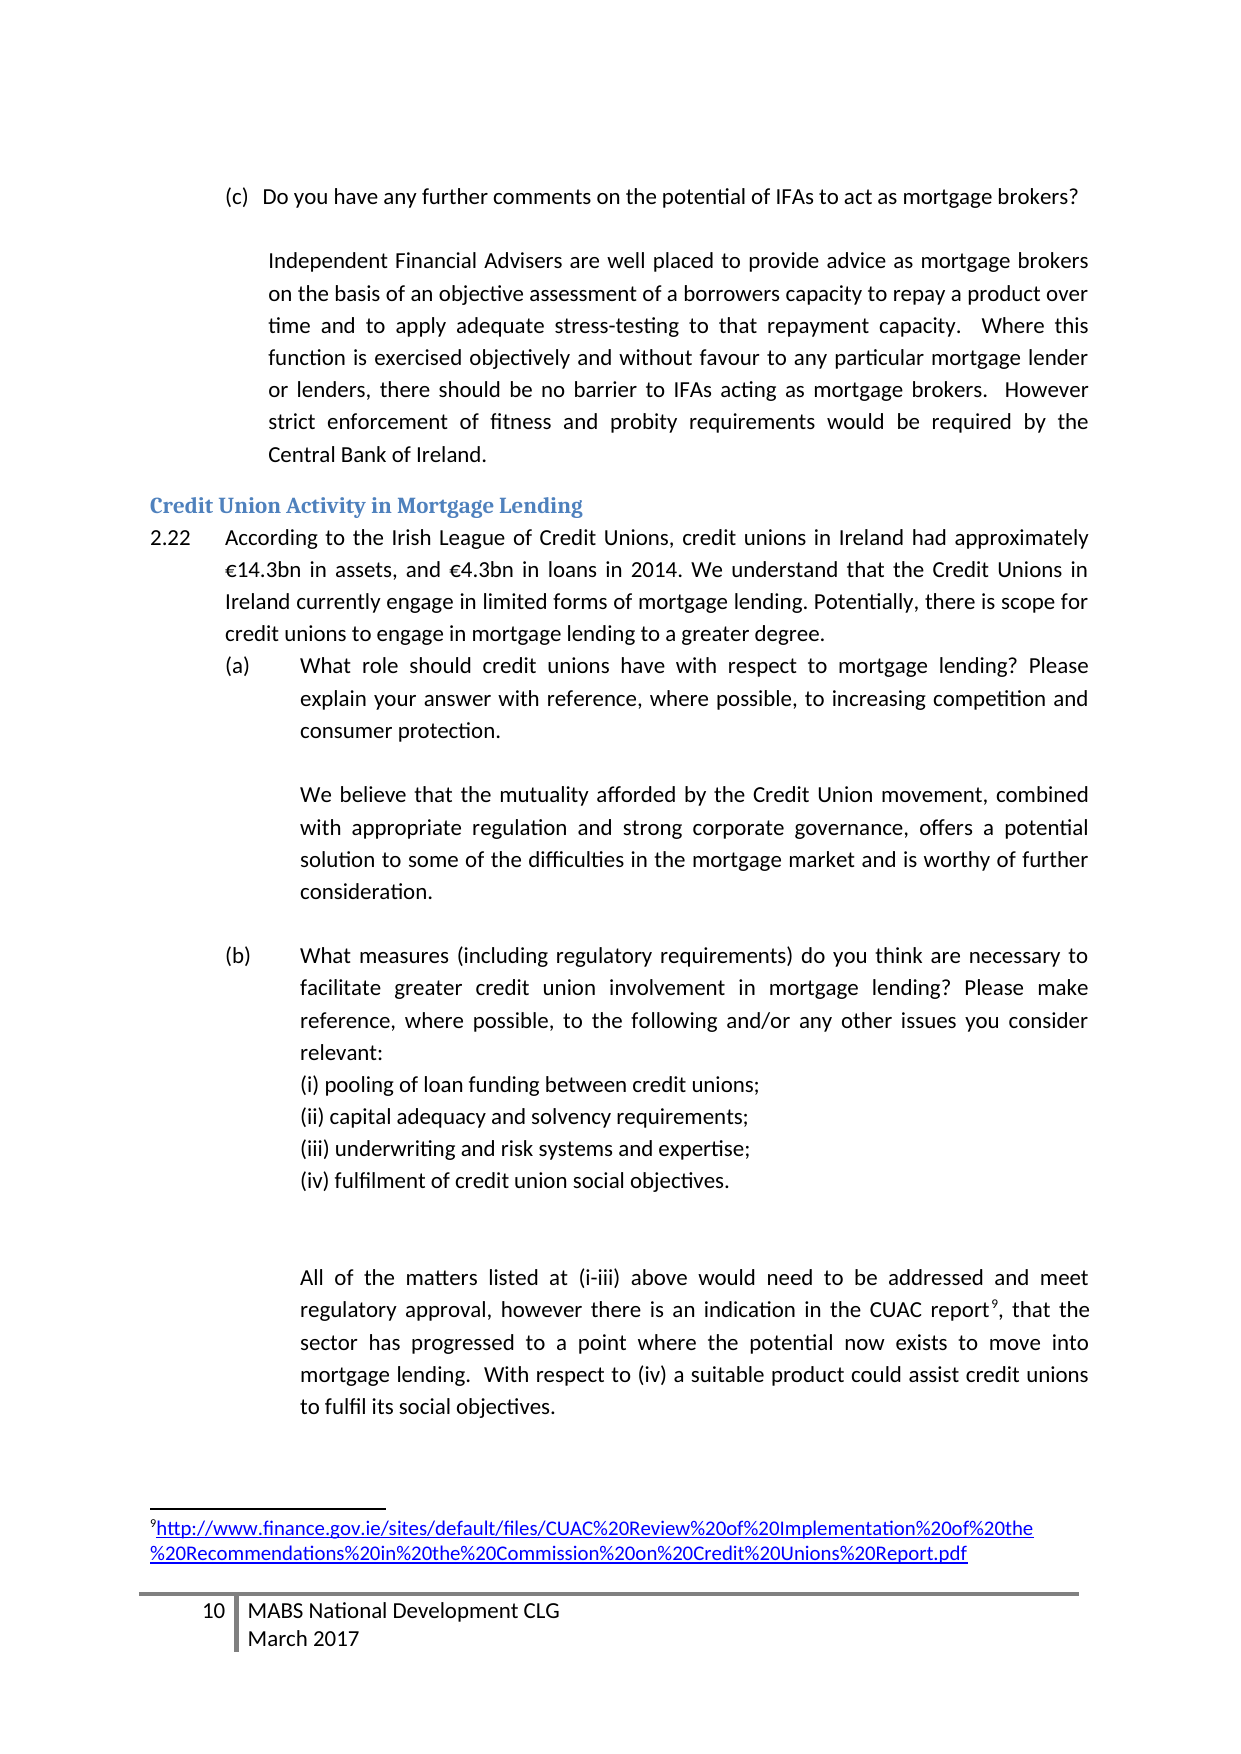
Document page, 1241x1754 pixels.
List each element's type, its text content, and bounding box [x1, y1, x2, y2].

text 2.22 According to the Irish League of Credit Unions, credit unions in Ireland had approximately €14.3bn in assets, and €4.3bn in loans in 2014. We understand that the Credit Unions in Ireland currently engage in limited forms of mortgage lending. Potentially, there is scope for credit unions to engage in mortgage lending to a greater degree. [150, 523, 1090, 647]
text (iii) underwriting and risk systems and expertise; [225, 1134, 1090, 1162]
text (i) pooling of loan funding between credit unions; [225, 1070, 1090, 1098]
text Independent Financial Advisers are well placed to provide advice as mortgage brokers on the basis of an objective assessment of a borrowers capacity to repay a product over time and to apply adequate stress-testing to that repayment capacity. Where this function is exercised objectively and without favour to any particular mortgage lender or lenders, there should be no barrier to IFAs acting as mortgage brokers. However strict enforcement of fitness and probity requirements would be required by the Central Bank of Ireland. [268, 247, 1090, 468]
text We believe that the mutuality afforded by the Credit Union movement, combined with appropriate regulation and strong corporate governance, offers a potential solution to some of the difficulties in the mortgage market and is worthy of further consideration. [225, 780, 1090, 905]
text All of the matters listed at (i-iii) above would need to be addressed and meet regulatory approval, however there is an indication in the CUAC report, that the sector has progressed to a point where the potential now exists to move into mortgage lending. With respect to (iv) a suitable product could assist credit unions to fulfil its social objectives. [300, 1263, 1090, 1420]
list Do you have any further comments on the potential of IFAs to act as mortgage brokers? [225, 182, 1090, 210]
text (ii) capital adequacy and solvency requirements; [225, 1102, 1090, 1130]
text (a) What role should credit unions have with respect to mortgage lending? Please explain your answer with reference, where possible, to increasing competition and consumer protection. [225, 652, 1090, 744]
subtitle Credit Union Activity in Mortgage Lending [150, 493, 1090, 519]
text (b) What measures (including regulatory requirements) do you think are necessary to facilitate greater credit union involvement in mortgage lending? Please make reference, where possible, to the following and/or any other issues you consider relevant: [225, 941, 1090, 1066]
text (iv) fulfilment of credit union social objectives. [225, 1167, 1090, 1195]
